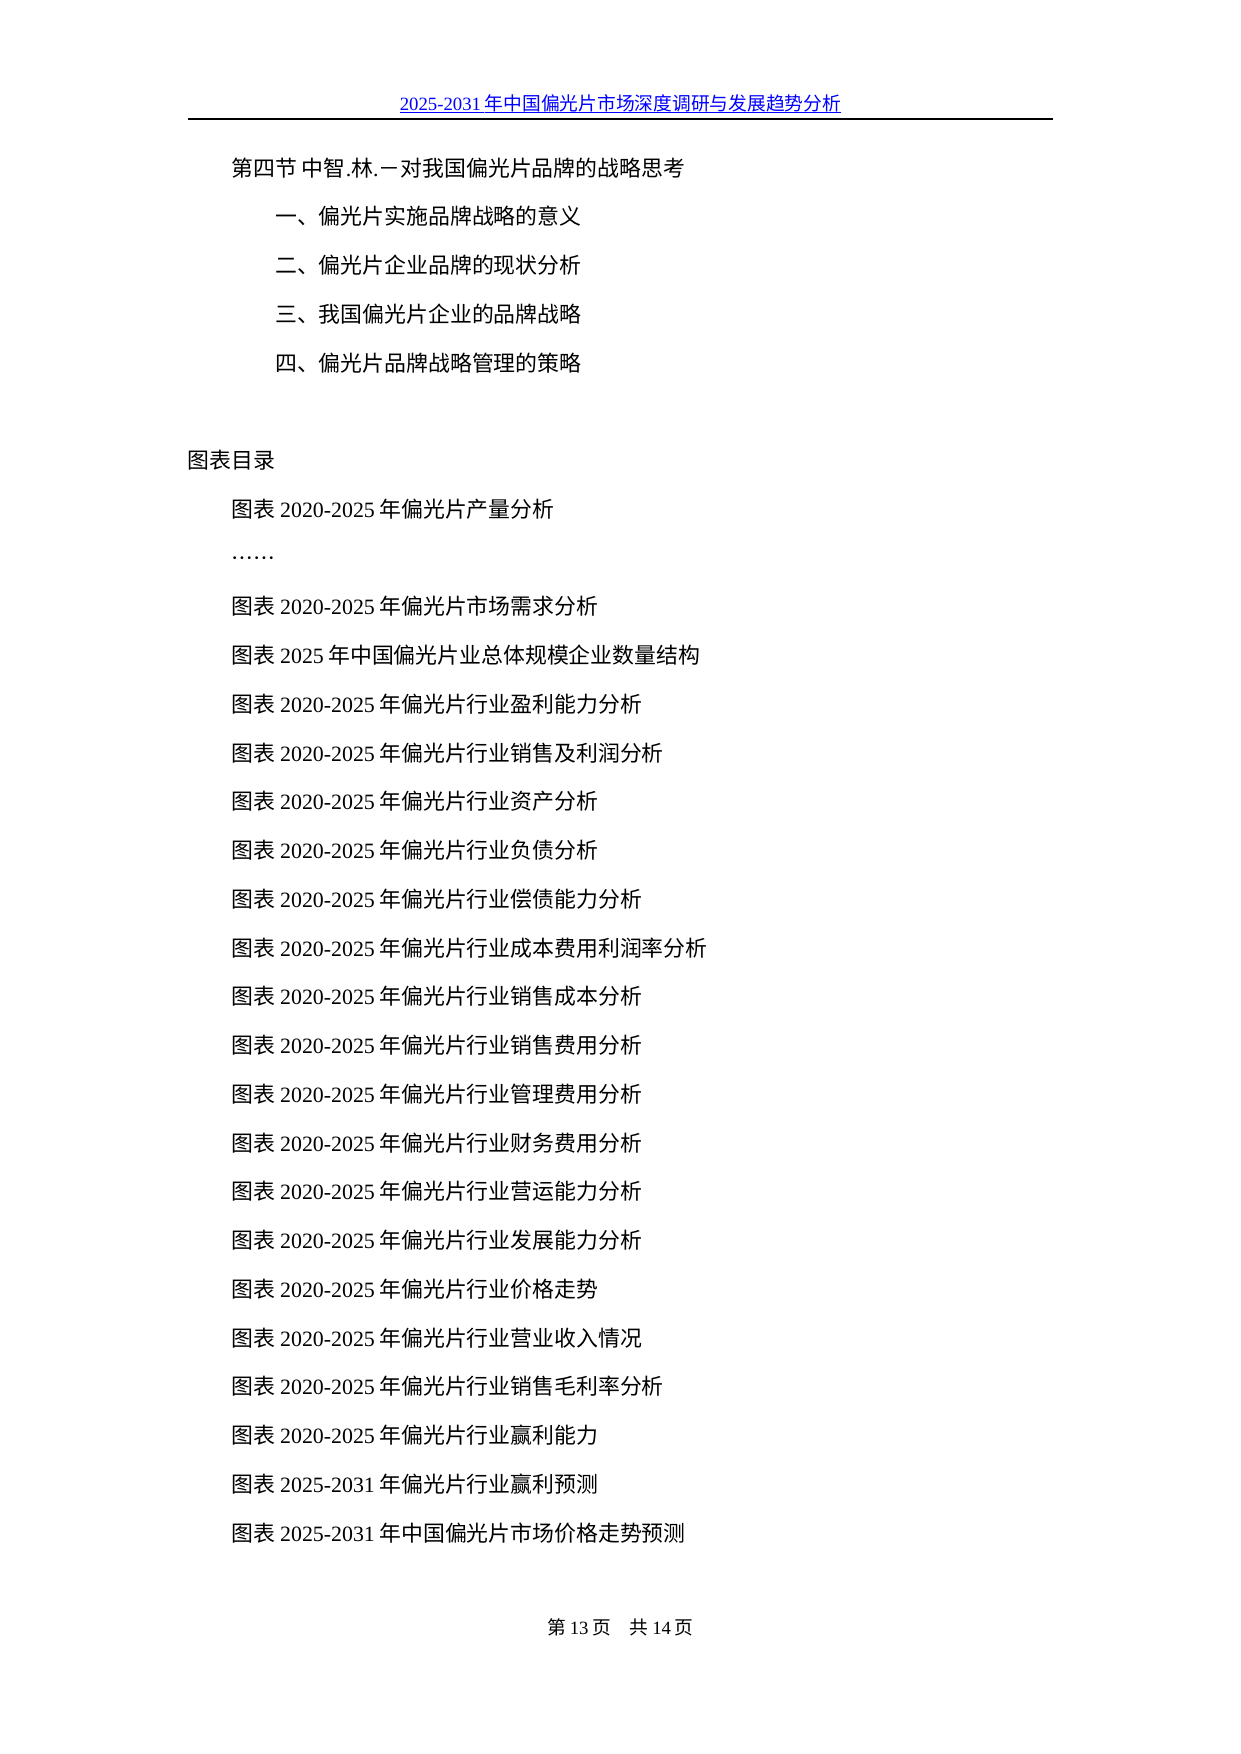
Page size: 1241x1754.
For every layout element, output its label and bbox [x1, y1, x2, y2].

text [187, 150, 1053, 1548]
